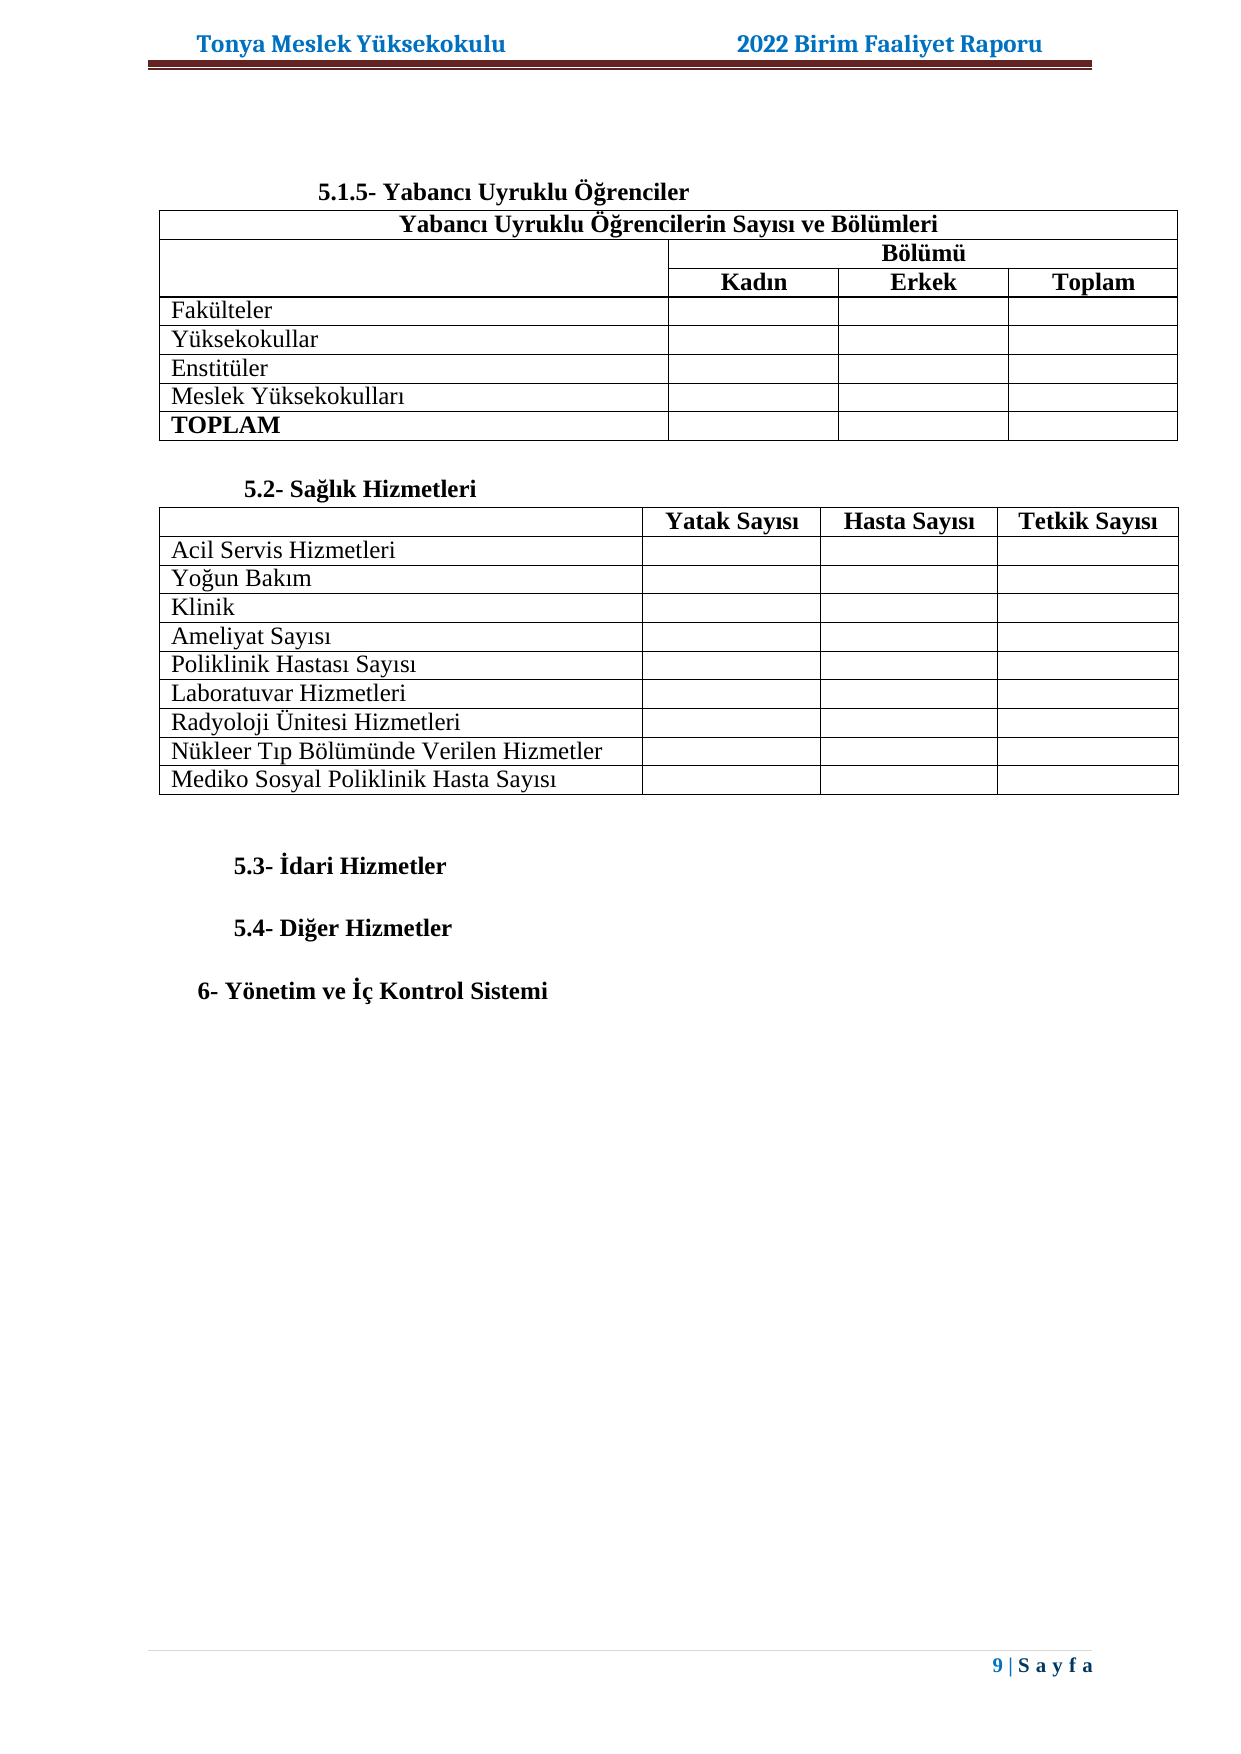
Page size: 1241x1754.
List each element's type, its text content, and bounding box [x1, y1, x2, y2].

table_cell [1009, 326, 1177, 354]
table_cell [839, 355, 1008, 382]
table_cell [669, 326, 838, 354]
table_cell [821, 680, 997, 708]
table_cell [821, 594, 997, 622]
table_cell [839, 384, 1008, 411]
table_cell [998, 766, 1178, 794]
table_cell Ameliyat Sayısı [160, 623, 642, 651]
table_cell [839, 298, 1008, 325]
table_cell Mediko Sosyal Poliklinik Hasta Sayısı [160, 766, 642, 794]
table_cell [669, 298, 838, 325]
table_cell [998, 566, 1178, 593]
table_cell Radyoloji Ünitesi Hizmetleri [160, 709, 642, 737]
text 5.3- İdari Hizmetler [233, 851, 1092, 880]
table_cell [839, 412, 1008, 440]
table_header Hasta Sayısı [821, 508, 997, 536]
table_cell Fakülteler [160, 298, 668, 325]
table_cell [821, 566, 997, 593]
text 6- Yönetim ve İç Kontrol Sistemi [197, 976, 1092, 1004]
table_cell [839, 326, 1008, 354]
table_header Yabancı Uyruklu Öğrencilerin Sayısı ve Bölümleri [160, 211, 1177, 239]
table_cell Bölümü [669, 240, 1177, 268]
table_cell [998, 652, 1178, 679]
table_cell [669, 355, 838, 382]
table_cell Toplam [1009, 269, 1177, 296]
table_cell [669, 412, 838, 440]
table_cell Yoğun Bakım [160, 566, 642, 593]
table_cell [998, 623, 1178, 651]
table_cell Erkek [839, 269, 1008, 296]
table_cell [1009, 412, 1177, 440]
table_cell Enstitüler [160, 355, 668, 382]
table_cell [821, 709, 997, 737]
text 5.2- Sağlık Hizmetleri [244, 474, 1092, 502]
table_header Yatak Sayısı [643, 508, 820, 536]
table_cell [1009, 384, 1177, 411]
table_header Tetkik Sayısı [998, 508, 1178, 536]
table_cell [160, 240, 668, 296]
table_cell [821, 738, 997, 765]
table_cell Klinik [160, 594, 642, 622]
table_cell [1009, 298, 1177, 325]
table_cell [821, 537, 997, 564]
table_cell Nükleer Tıp Bölümünde Verilen Hizmetler [160, 738, 642, 765]
table_cell [643, 566, 820, 593]
table_cell [643, 680, 820, 708]
table_cell [821, 623, 997, 651]
table_cell [998, 594, 1178, 622]
table_cell [669, 384, 838, 411]
table_cell [821, 652, 997, 679]
table_cell [1009, 355, 1177, 382]
table_cell [821, 766, 997, 794]
table_cell [643, 594, 820, 622]
table_cell [643, 652, 820, 679]
table_cell [643, 766, 820, 794]
table_cell [643, 537, 820, 564]
table_cell Meslek Yüksekokulları [160, 384, 668, 411]
table_cell Yüksekokullar [160, 326, 668, 354]
table_cell [998, 680, 1178, 708]
table_cell [998, 738, 1178, 765]
table_cell [998, 537, 1178, 564]
table_cell [643, 738, 820, 765]
table_cell Laboratuvar Hizmetleri [160, 680, 642, 708]
table_cell Acil Servis Hizmetleri [160, 537, 642, 564]
table_cell TOPLAM [160, 412, 668, 440]
table_cell Poliklinik Hastası Sayısı [160, 652, 642, 679]
table_cell Kadın [669, 269, 838, 296]
text 5.4- Diğer Hizmetler [233, 913, 1092, 942]
table_cell [643, 623, 820, 651]
table_cell [998, 709, 1178, 737]
table_header [160, 508, 642, 536]
table_cell [643, 709, 820, 737]
text 5.1.5- Yabancı Uyruklu Öğrenciler [318, 177, 1092, 206]
